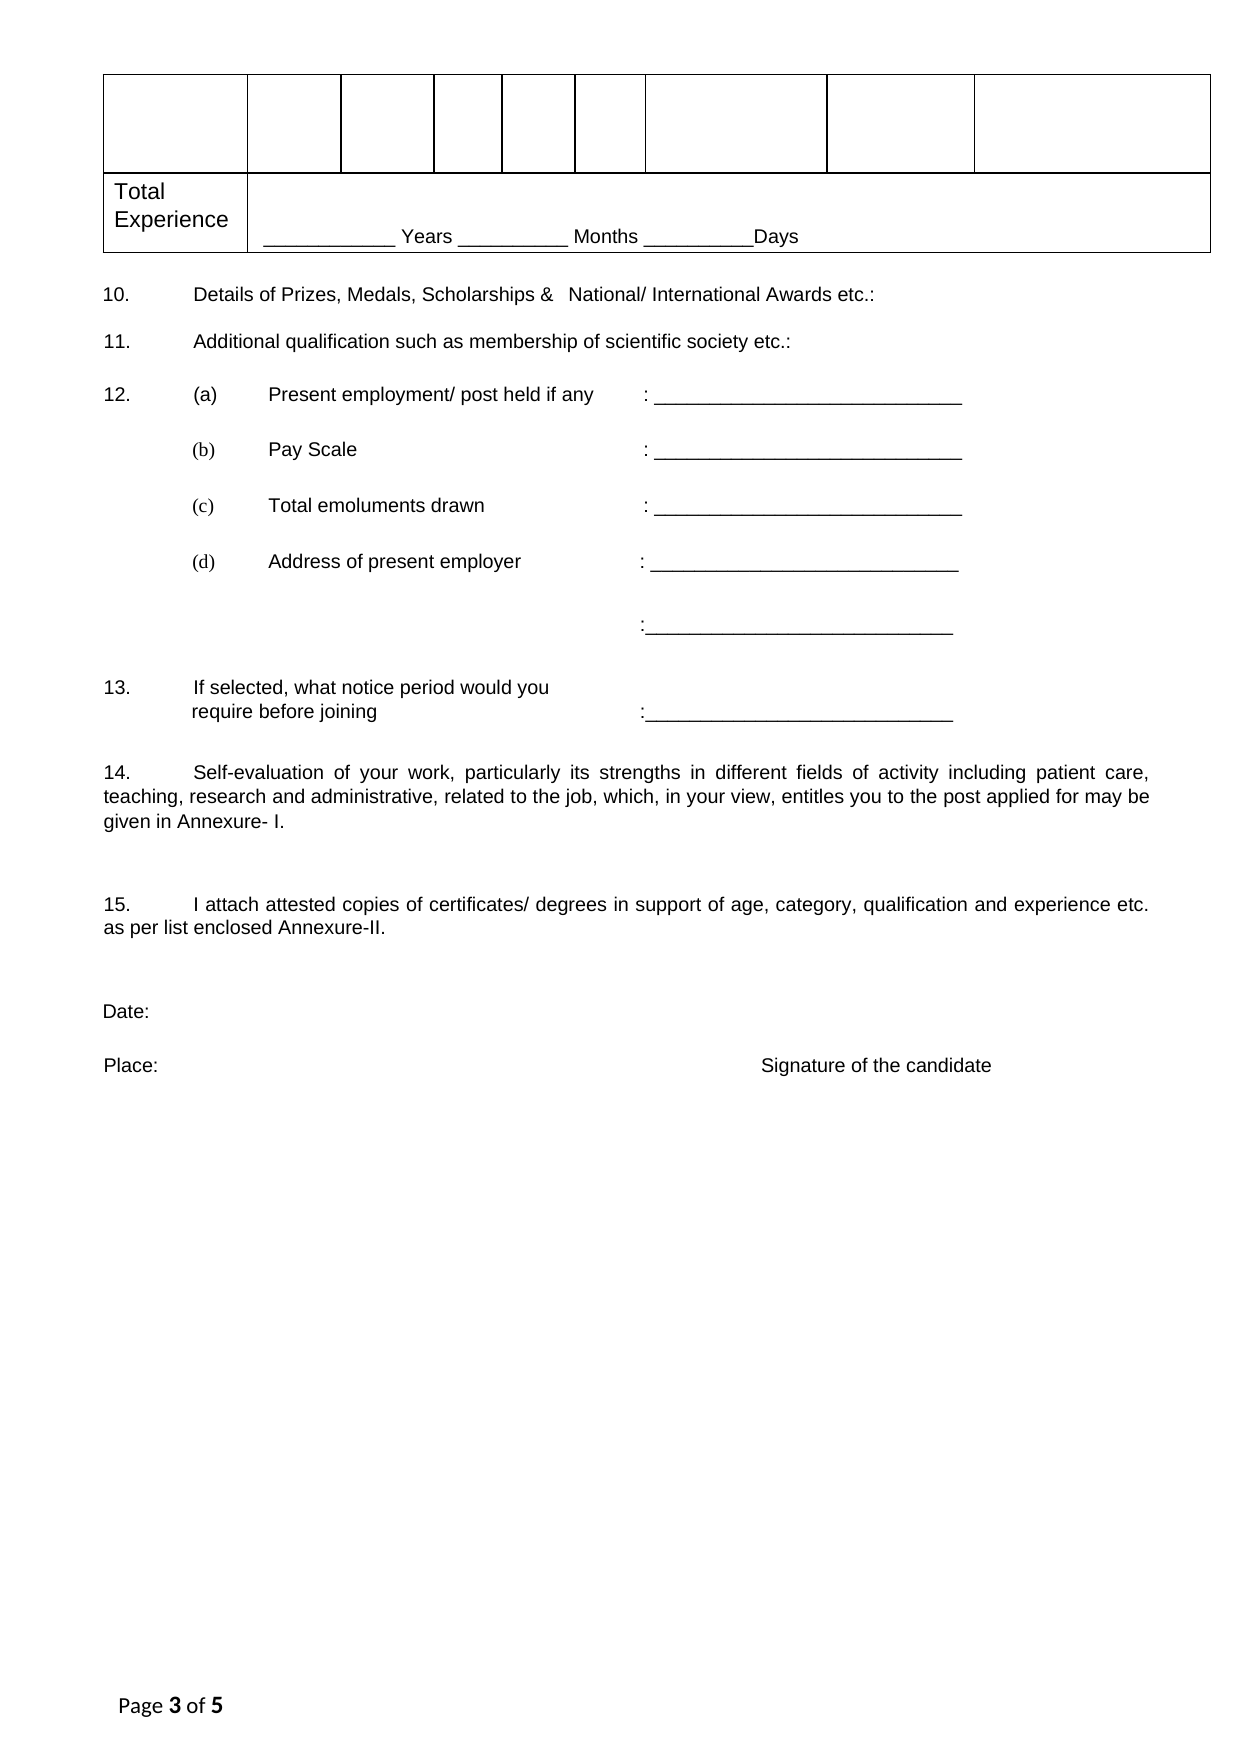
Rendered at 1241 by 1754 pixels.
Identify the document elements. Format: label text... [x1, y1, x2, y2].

table_cell [248, 75, 340, 172]
list Address of present employer : ____________________________ [192, 550, 1069, 573]
list If selected, what notice period would you [103, 676, 1069, 698]
table_cell [828, 75, 974, 172]
text require before joining :____________________________ [103, 700, 1152, 723]
table_cell [503, 75, 574, 172]
table_cell Total Experience [104, 174, 247, 252]
table_cell ____________ Years __________ Months __________Days [248, 174, 1210, 252]
list Details of Prizes, Medals, Scholarships & National/ International Awards etc.: [102, 283, 1004, 306]
list Additional qualification such as membership of scientific society etc.: [103, 329, 1069, 352]
list I attach attested copies of certificates/ degrees in support of age, category, qualification and experience etc. as per list enclosed Annexure-II. [103, 893, 1152, 939]
list Self-evaluation of your work, particularly its strengths in different fields of activity including patient care, teaching, research and administrative, related to the job, which, in your view, entitles you to the post applied for may be given in Annexure- I. [103, 761, 1152, 832]
list Total emoluments drawn : ____________________________ [192, 494, 1069, 517]
table_cell [646, 75, 826, 172]
text :____________________________ [103, 613, 1152, 635]
table_cell [104, 75, 247, 172]
table_cell [975, 75, 1210, 172]
list (a) Present employment/ post held if any : ____________________________ [103, 383, 1069, 405]
table_cell [576, 75, 645, 172]
table_cell [342, 75, 433, 172]
text Place: Signature of the candidate [103, 1054, 1152, 1077]
list Pay Scale : ____________________________ [192, 438, 1069, 461]
table_cell [435, 75, 501, 172]
text Date: [102, 999, 1069, 1022]
